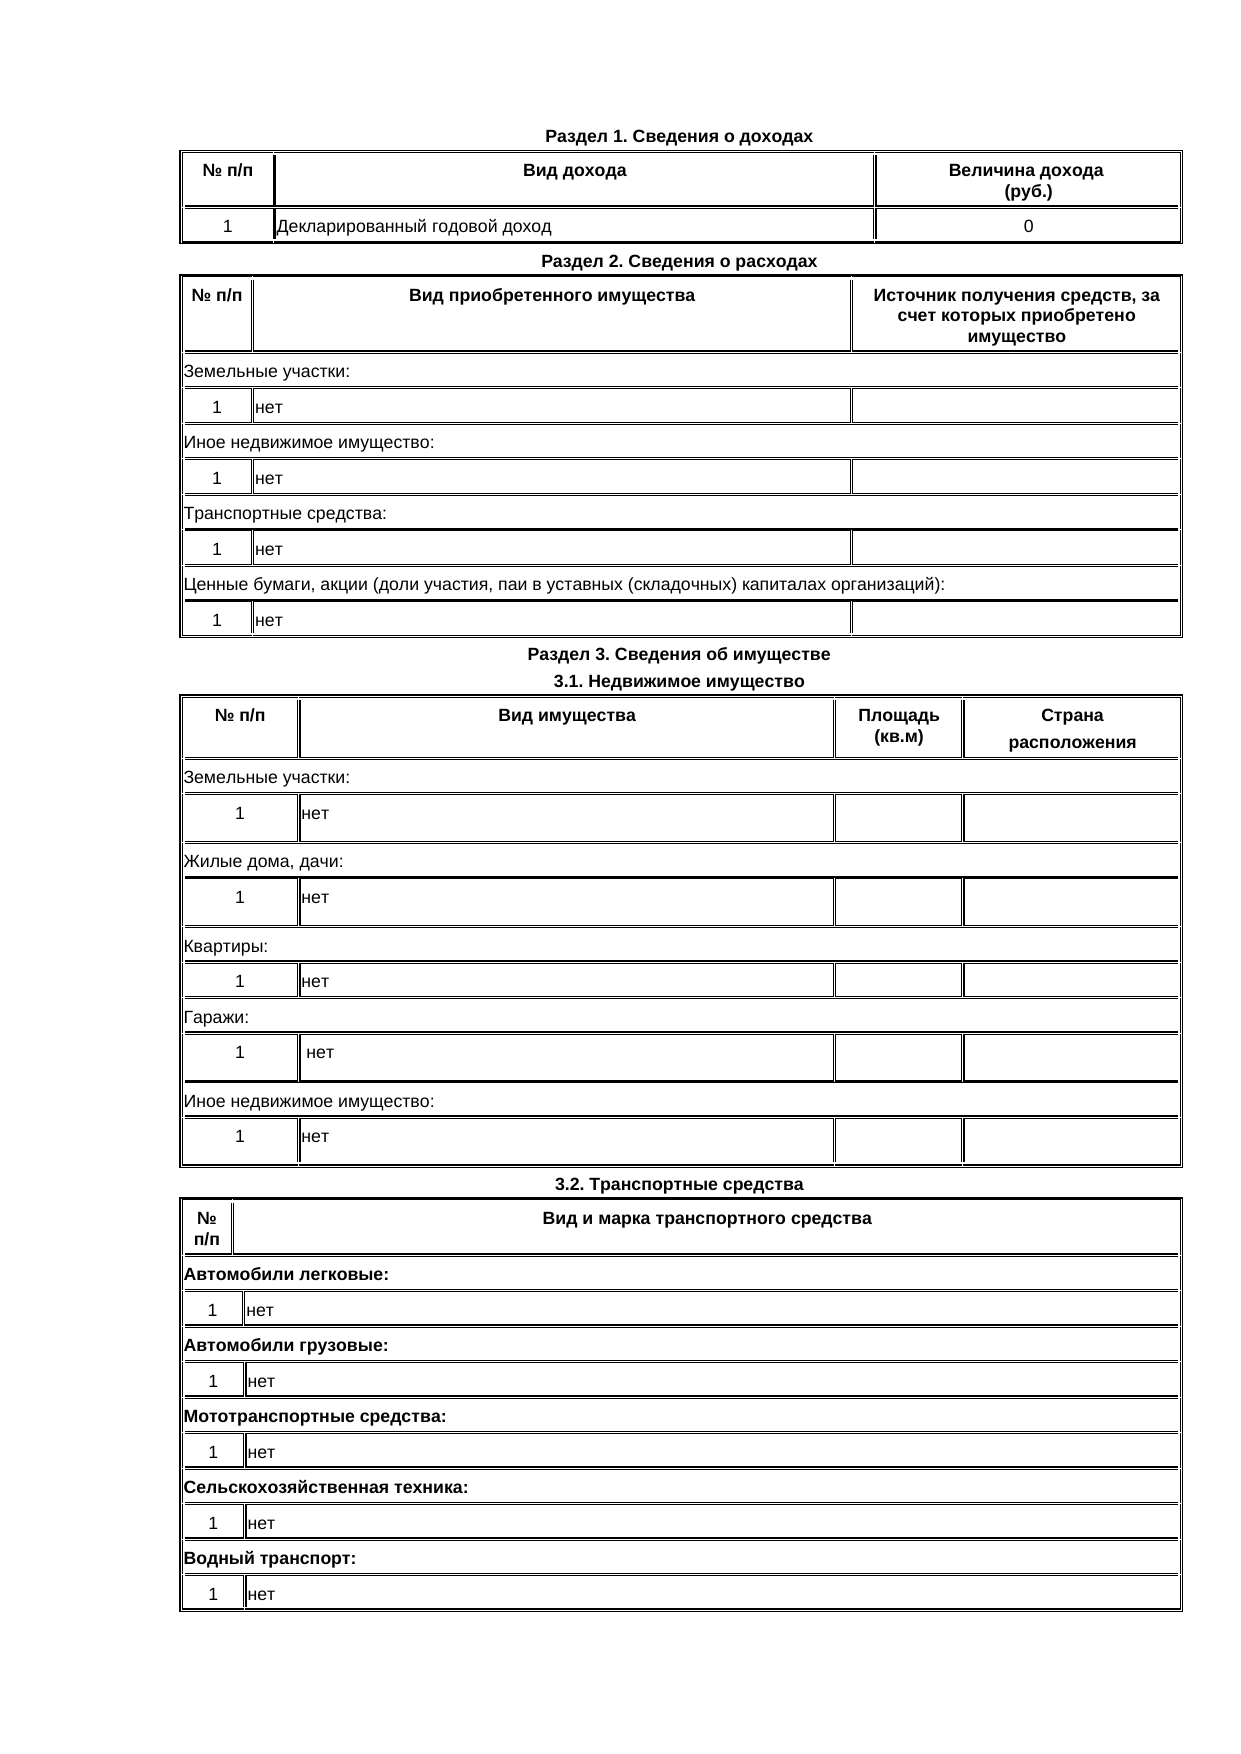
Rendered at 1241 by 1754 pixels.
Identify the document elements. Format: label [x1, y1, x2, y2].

table_header [177, 118, 1181, 1613]
